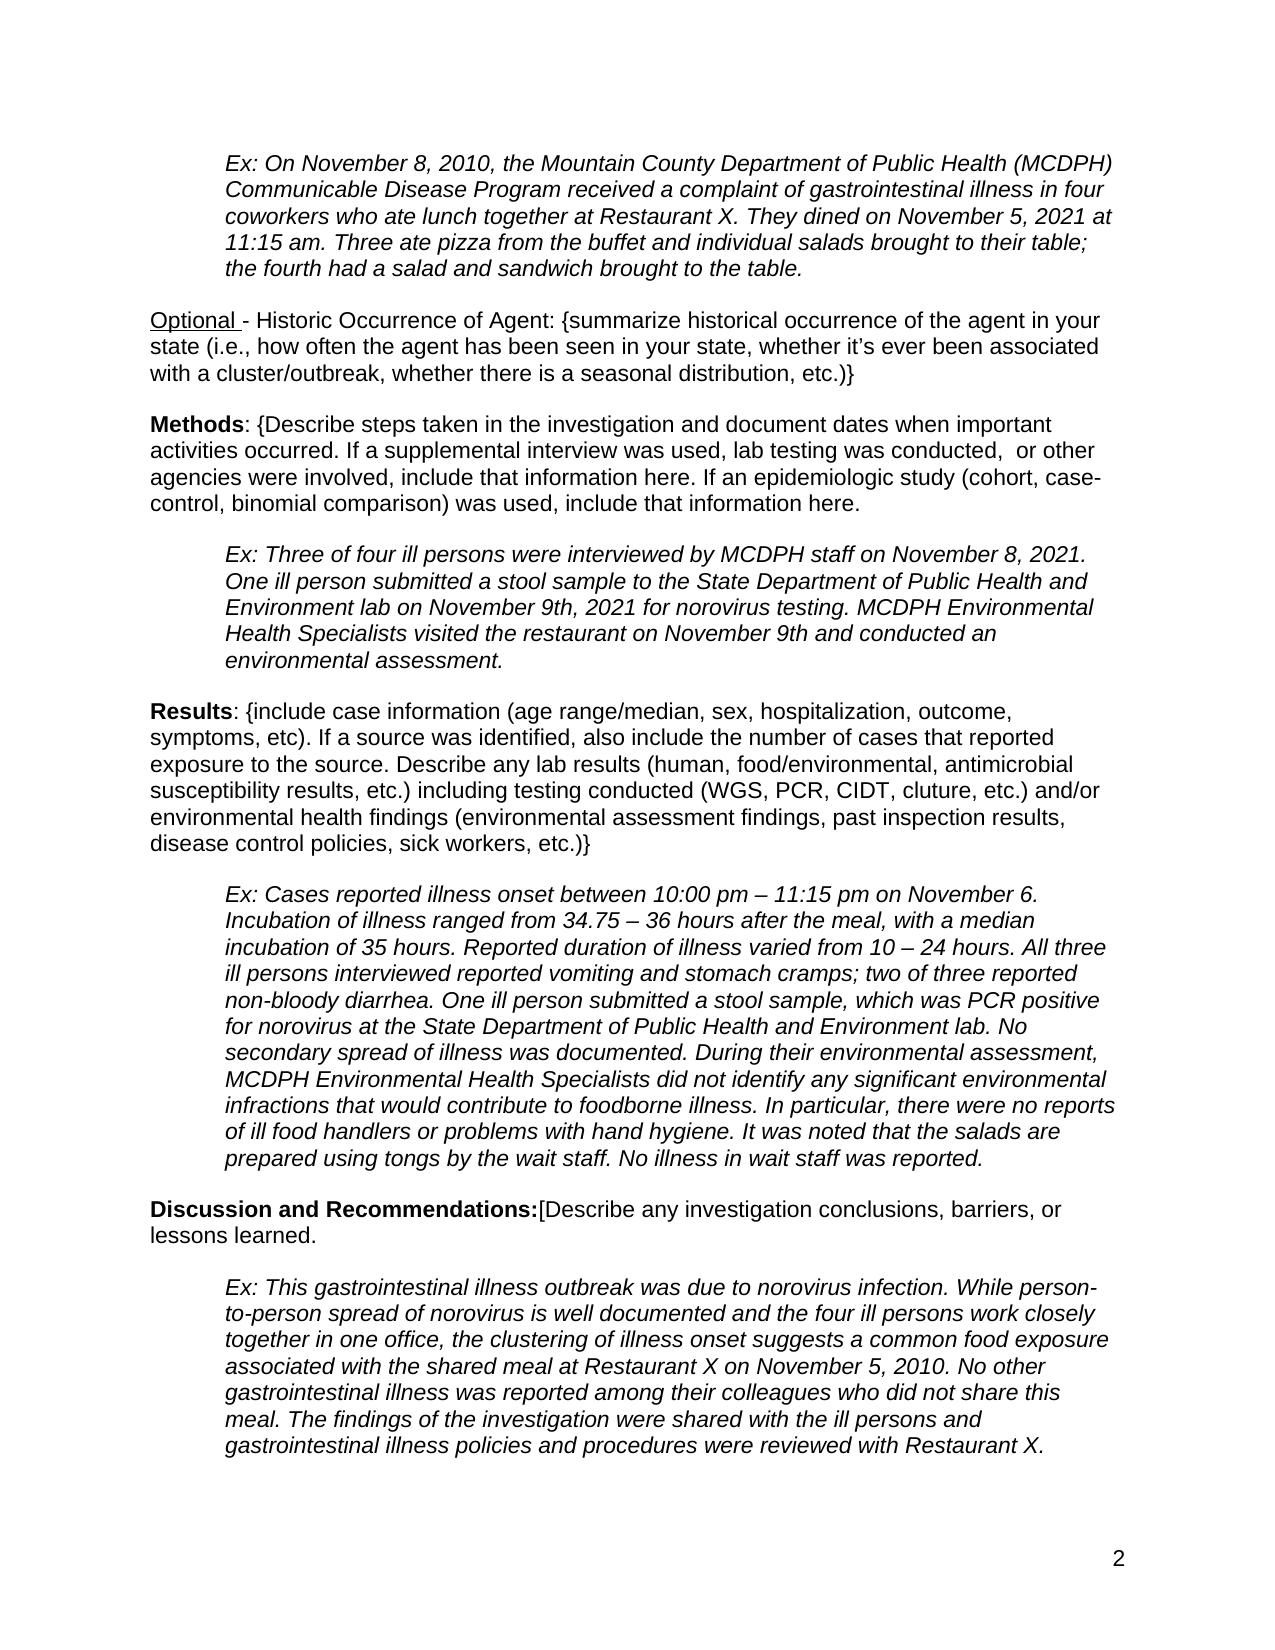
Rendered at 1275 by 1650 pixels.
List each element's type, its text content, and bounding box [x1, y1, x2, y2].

text Ex: This gastrointestinal illness outbreak was due to norovirus infection. While person-to-person spread of norovirus is well documented and the four ill persons work closely together in one office, the clustering of illness onset suggests a common food exposure associated with the shared meal at Restaurant X on November 5, 2010. No other gastrointestinal illness was reported among their colleagues who did not share this meal. The findings of the investigation were shared with the ill persons and gastrointestinal illness policies and procedures were reviewed with Restaurant X. [225, 1274, 1125, 1458]
text Results: {include case information (age range/median, sex, hospitalization, outcome, symptoms, etc). If a source was identified, also include the number of cases that reported exposure to the source. Describe any lab results (human, food/environmental, antimicrobial susceptibility results, etc.) including testing conducted (WGS, PCR, CIDT, cluture, etc.) and/or environmental health findings (environmental assessment findings, past inspection results, disease control policies, sick workers, etc.)} [150, 698, 1125, 856]
text Discussion and Recommendations:[Describe any investigation conclusions, barriers, or lessons learned. [150, 1196, 1125, 1249]
text Methods: {Describe steps taken in the investigation and document dates when important activities occurred. If a supplemental interview was used, lab testing was conducted, or other agencies were involved, include that information here. If an epidemiologic study (cohort, case-control, binomial comparison) was used, include that information here. [150, 411, 1125, 516]
text Ex: Cases reported illness onset between 10:00 pm – 11:15 pm on November 6. Incubation of illness ranged from 34.75 – 36 hours after the meal, with a median incubation of 35 hours. Reported duration of illness varied from 10 – 24 hours. All three ill persons interviewed reported vomiting and stomach cramps; two of three reported non-bloody diarrhea. One ill person submitted a stool sample, which was PCR positive for norovirus at the State Department of Public Health and Environment lab. No secondary spread of illness was documented. During their environmental assessment, MCDPH Environmental Health Specialists did not identify any significant environmental infractions that would contribute to foodborne illness. In particular, there were no reports of ill food handlers or problems with hand hygiene. It was noted that the salads are prepared using tongs by the wait staff. No illness in wait staff was reported. [225, 881, 1125, 1171]
text Ex: Three of four ill persons were interviewed by MCDPH staff on November 8, 2021. One ill person submitted a stool sample to the State Department of Public Health and Environment lab on November 9th, 2021 for norovirus testing. MCDPH Environmental Health Specialists visited the restaurant on November 9th and conducted an environmental assessment. [225, 541, 1125, 673]
text Optional - Historic Occurrence of Agent: {summarize historical occurrence of the agent in your state (i.e., how often the agent has been seen in your state, whether it’s ever been associated with a cluster/outbreak, whether there is a seasonal distribution, etc.)} [150, 307, 1125, 386]
text Ex: On November 8, 2010, the Mountain County Department of Public Health (MCDPH) Communicable Disease Program received a complaint of gastrointestinal illness in four coworkers who ate lunch together at Restaurant X. They dined on November 5, 2021 at 11:15 am. Three ate pizza from the buffet and individual salads brought to their table; the fourth had a salad and sandwich brought to the table. [225, 150, 1125, 282]
